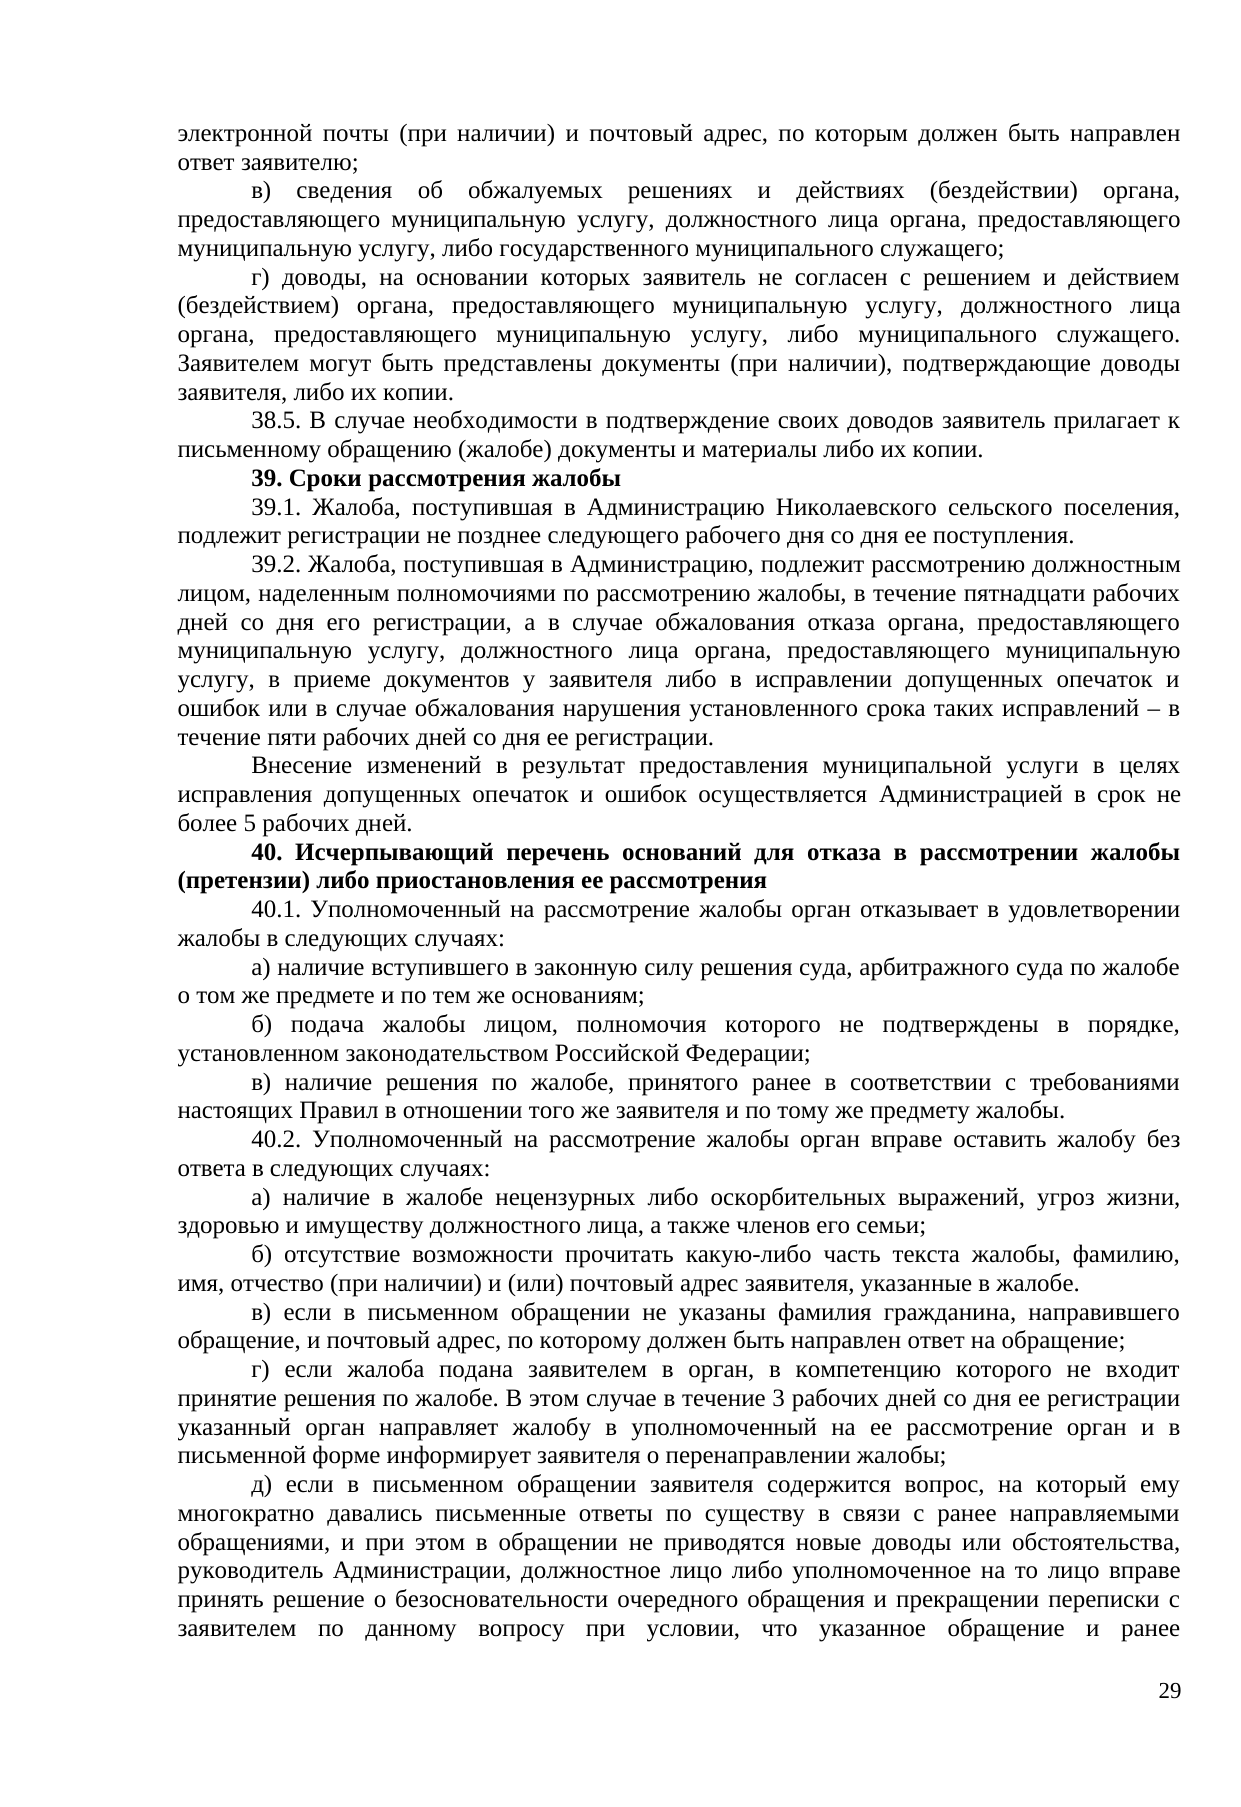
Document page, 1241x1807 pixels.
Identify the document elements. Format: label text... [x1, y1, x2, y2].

text 39.2. Жалоба, поступившая в Администрацию, подлежит рассмотрению должностным лицом, наделенным полномочиями по рассмотрению жалобы, в течение пятнадцати рабочих дней со дня его регистрации, а в случае обжалования отказа органа, предоставляющего муниципальную услугу, должностного лица органа, предоставляющего муниципальную услугу, в приеме документов у заявителя либо в исправлении допущенных опечаток и ошибок или в случае обжалования нарушения установленного срока таких исправлений – в течение пяти рабочих дней со дня ее регистрации. [177, 549, 1181, 751]
text г) доводы, на основании которых заявитель не согласен с решением и действием (бездействием) органа, предоставляющего муниципальную услугу, должностного лица органа, предоставляющего муниципальную услугу, либо муниципального служащего. Заявителем могут быть представлены документы (при наличии), подтверждающие доводы заявителя, либо их копии. [177, 262, 1181, 406]
text в) если в письменном обращении не указаны фамилия гражданина, направившего обращение, и почтовый адрес, по которому должен быть направлен ответ на обращение; [177, 1297, 1181, 1354]
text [177, 118, 1181, 176]
text а) наличие в жалобе нецензурных либо оскорбительных выражений, угроз жизни, здоровью и имуществу должностного лица, а также членов его семьи; [177, 1182, 1181, 1239]
text Внесение изменений в результат предоставления муниципальной услуги в целях исправления допущенных опечаток и ошибок осуществляется Администрацией в срок не более 5 рабочих дней. [177, 751, 1181, 837]
text а) наличие вступившего в законную силу решения суда, арбитражного суда по жалобе о том же предмете и по тем же основаниям; [177, 952, 1181, 1009]
text 39. Сроки рассмотрения жалобы [177, 463, 1181, 492]
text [177, 1469, 1181, 1642]
text б) отсутствие возможности прочитать какую-либо часть текста жалобы, фамилию, имя, отчество (при наличии) и (или) почтовый адрес заявителя, указанные в жалобе. [177, 1239, 1181, 1297]
text 40. Исчерпывающий перечень оснований для отказа в рассмотрении жалобы (претензии) либо приостановления ее рассмотрения [177, 837, 1181, 894]
text 40.2. Уполномоченный на рассмотрение жалобы орган вправе оставить жалобу без ответа в следующих случаях: [177, 1124, 1181, 1182]
text 39.1. Жалоба, поступившая в Администрацию Николаевского сельского поселения, подлежит регистрации не позднее следующего рабочего дня со дня ее поступления. [177, 492, 1181, 549]
text б) подача жалобы лицом, полномочия которого не подтверждены в порядке, установленном законодательством Российской Федерации; [177, 1009, 1181, 1067]
text в) наличие решения по жалобе, принятого ранее в соответствии с требованиями настоящих Правил в отношении того же заявителя и по тому же предмету жалобы. [177, 1067, 1181, 1124]
text 38.5. В случае необходимости в подтверждение своих доводов заявитель прилагает к письменному обращению (жалобе) документы и материалы либо их копии. [177, 406, 1181, 463]
text 40.1. Уполномоченный на рассмотрение жалобы орган отказывает в удовлетворении жалобы в следующих случаях: [177, 894, 1181, 952]
text в) сведения об обжалуемых решениях и действиях (бездействии) органа, предоставляющего муниципальную услугу, должностного лица органа, предоставляющего муниципальную услугу, либо государственного муниципального служащего; [177, 176, 1181, 262]
text г) если жалоба подана заявителем в орган, в компетенцию которого не входит принятие решения по жалобе. В этом случае в течение 3 рабочих дней со дня ее регистрации указанный орган направляет жалобу в уполномоченный на ее рассмотрение орган и в письменной форме информирует заявителя о перенаправлении жалобы; [177, 1354, 1181, 1469]
